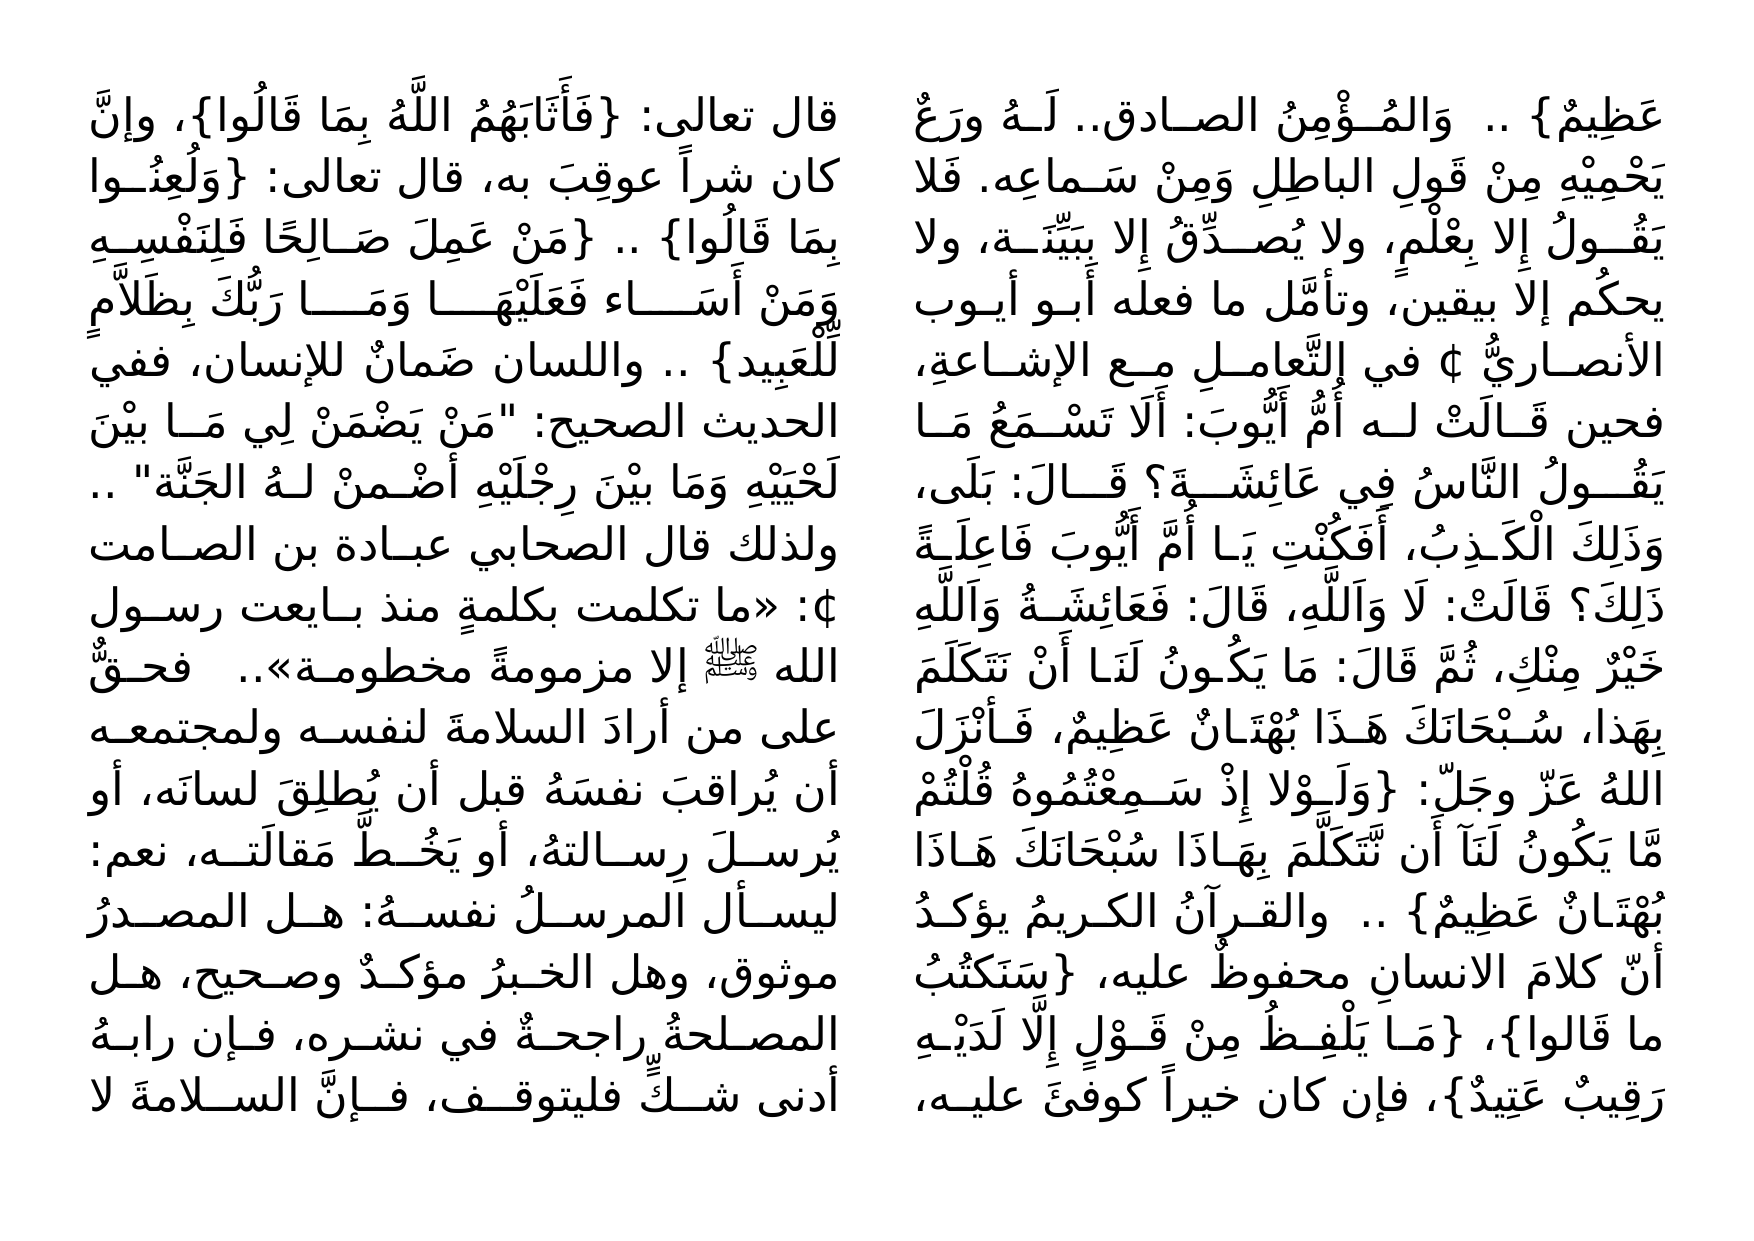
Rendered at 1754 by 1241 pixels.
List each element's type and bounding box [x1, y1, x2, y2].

text [89, 89, 840, 1122]
text [914, 89, 1665, 1122]
